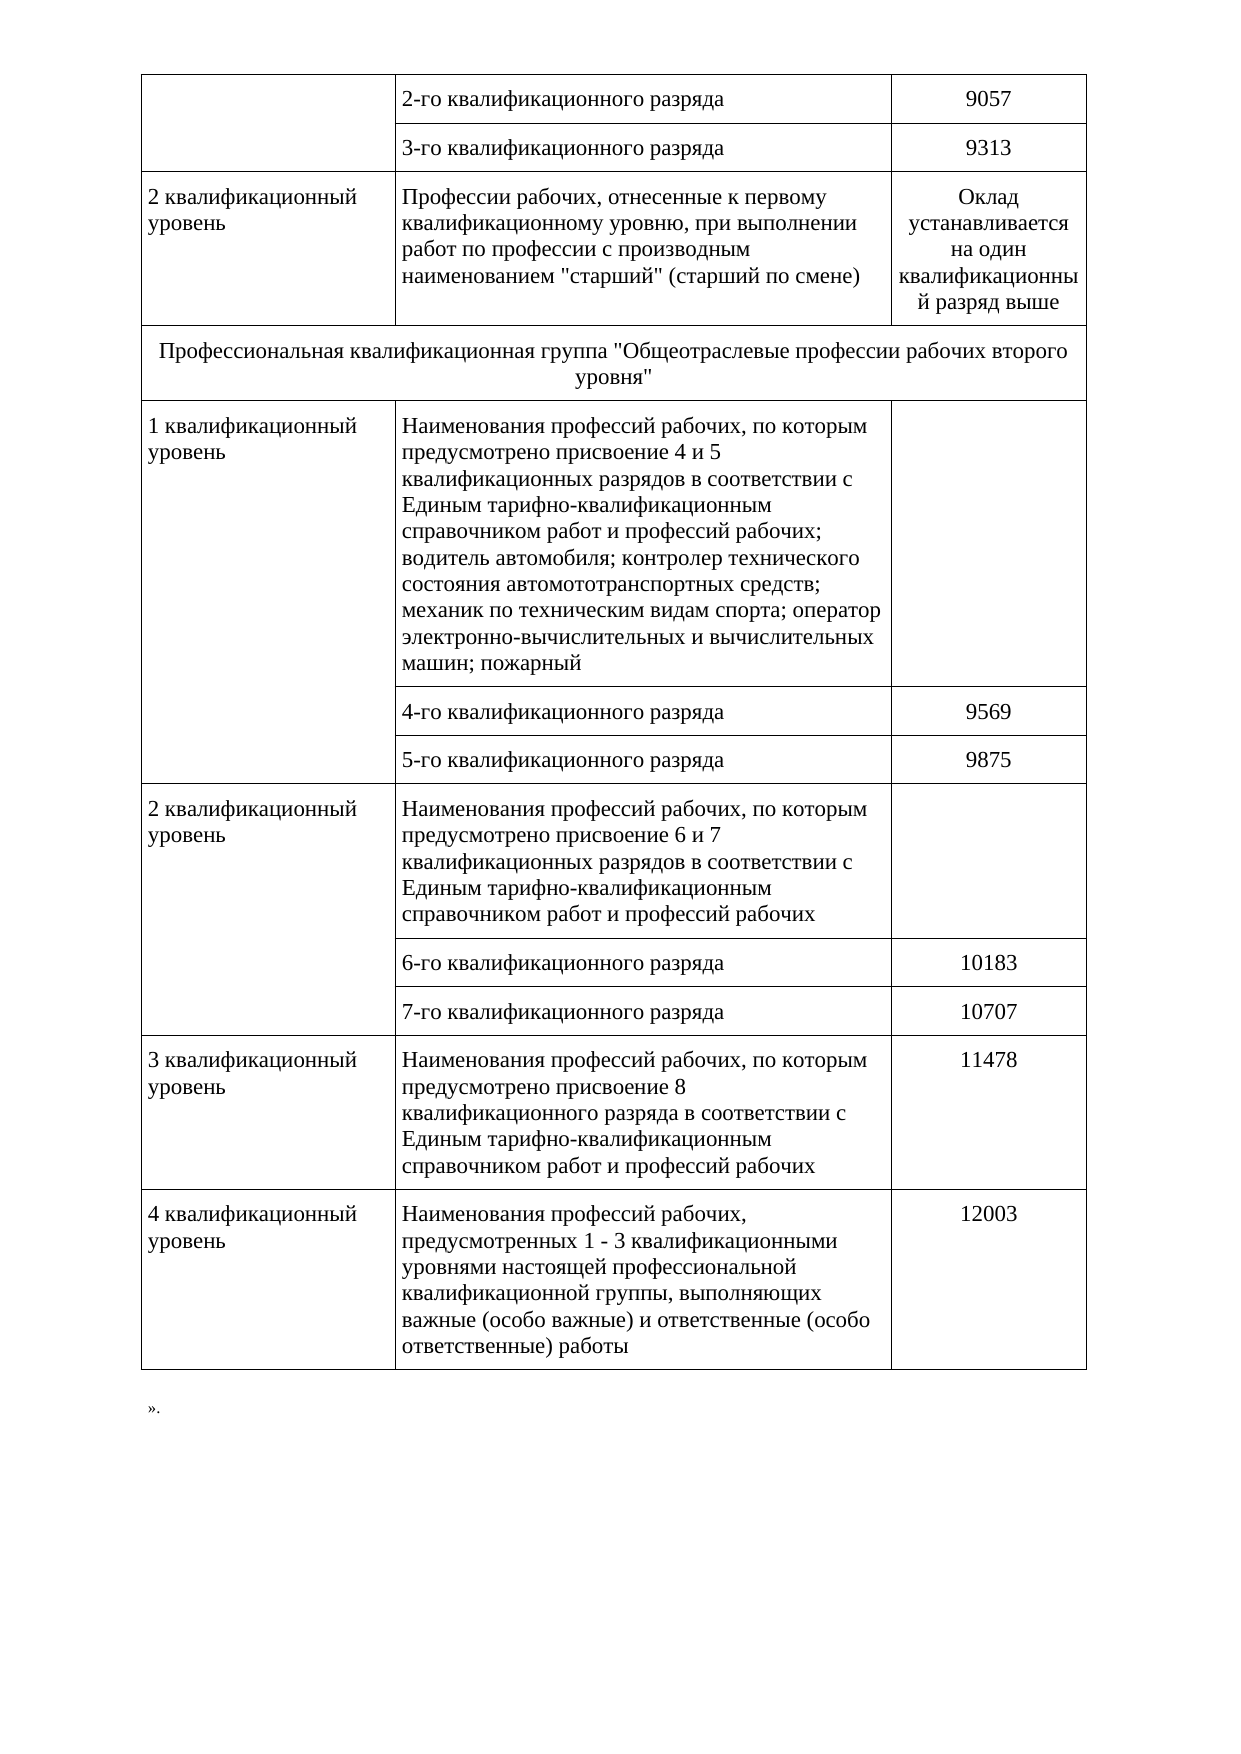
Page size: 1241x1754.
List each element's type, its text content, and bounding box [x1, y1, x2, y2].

table_cell [892, 401, 1086, 686]
table_cell 9875 [892, 736, 1086, 783]
table_cell [892, 784, 1086, 937]
table_cell 3-го квалификационного разряда [396, 124, 891, 171]
table_cell 3 квалификационный уровень [142, 1036, 395, 1189]
table_cell Наименования профессий рабочих, по которым предусмотрено присвоение 6 и 7 квалификационных разрядов в соответствии с Единым тарифно-квалификационным справочником работ и профессий рабочих [396, 784, 891, 937]
table_cell 11478 [892, 1036, 1086, 1189]
table_cell 4-го квалификационного разряда [396, 687, 891, 735]
table_cell 9569 [892, 687, 1086, 735]
table_cell Оклад устанавливается на один квалификационный разряд выше [892, 172, 1086, 325]
table_cell 2-го квалификационного разряда [396, 75, 891, 122]
table_cell Наименования профессий рабочих, предусмотренных 1 - 3 квалификационными уровнями настоящей профессиональной квалификационной группы, выполняющих важные (особо важные) и ответственные (особо ответственные) работы [396, 1190, 891, 1369]
text ». [148, 1398, 1152, 1417]
table_cell 2 квалификационный уровень [142, 172, 395, 325]
table_cell Наименования профессий рабочих, по которым предусмотрено присвоение 8 квалификационного разряда в соответствии с Единым тарифно-квалификационным справочником работ и профессий рабочих [396, 1036, 891, 1189]
table_cell 9057 [892, 75, 1086, 122]
table_cell 10707 [892, 987, 1086, 1035]
table_cell 10183 [892, 939, 1086, 986]
table_cell 4 квалификационный уровень [142, 1190, 395, 1369]
table_cell 1 квалификационный уровень [142, 401, 395, 783]
table_cell Профессии рабочих, отнесенные к первому квалификационному уровню, при выполнении работ по профессии с производным наименованием "старший" (старший по смене) [396, 172, 891, 325]
table_cell 6-го квалификационного разряда [396, 939, 891, 986]
table_cell 9313 [892, 124, 1086, 171]
table_cell 7-го квалификационного разряда [396, 987, 891, 1035]
table_cell 2 квалификационный уровень [142, 784, 395, 1035]
table_cell 5-го квалификационного разряда [396, 736, 891, 783]
table_cell 12003 [892, 1190, 1086, 1369]
table_cell Наименования профессий рабочих, по которым предусмотрено присвоение 4 и 5 квалификационных разрядов в соответствии с Единым тарифно-квалификационным справочником работ и профессий рабочих; водитель автомобиля; контролер технического состояния автомототранспортных средств; механик по техническим видам спорта; оператор электронно-вычислительных и вычислительных машин; пожарный [396, 401, 891, 686]
table_cell Профессиональная квалификационная группа "Общеотраслевые профессии рабочих второго уровня" [142, 326, 1086, 400]
